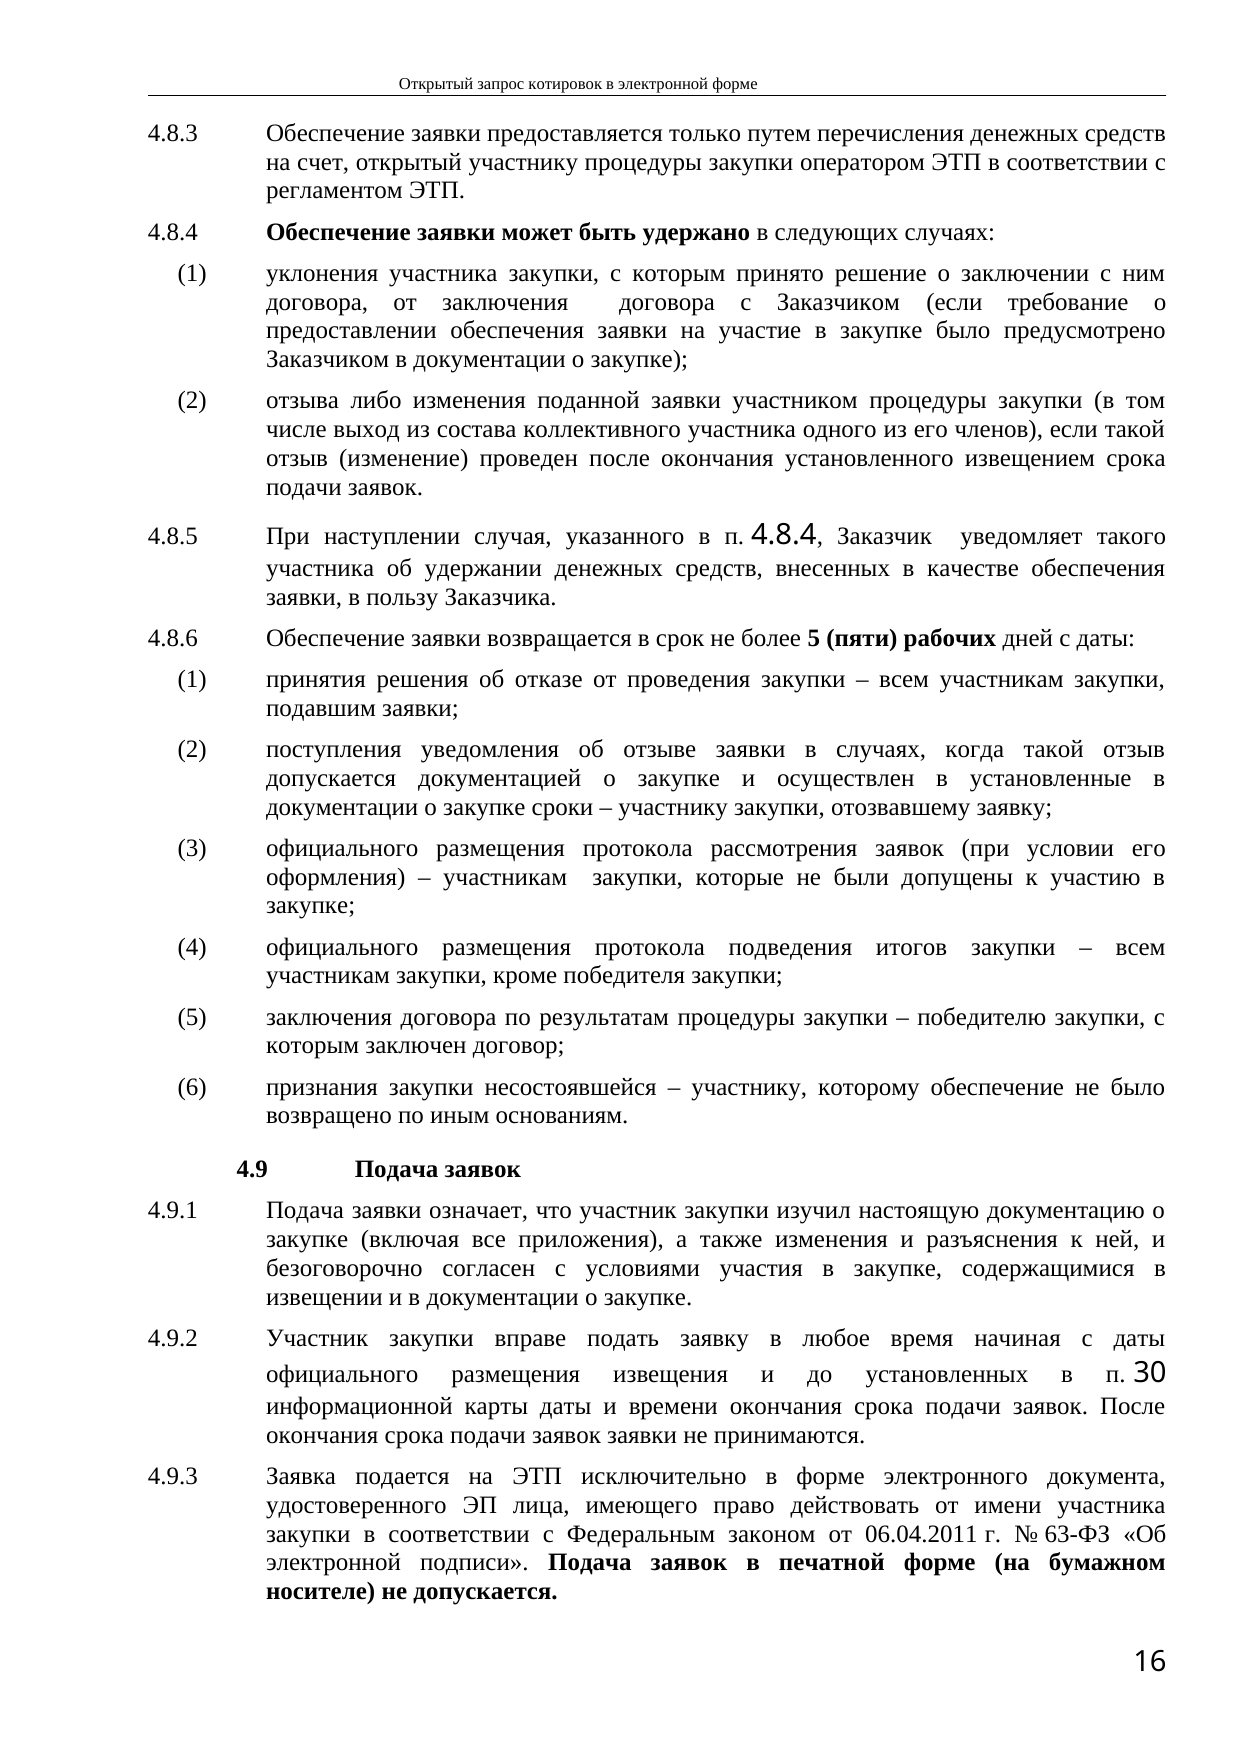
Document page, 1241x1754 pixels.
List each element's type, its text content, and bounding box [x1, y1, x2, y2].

text При наступлении случая, указанного в п. 4.8.4, Заказчик уведомляет такого участника об удержании денежных средств, внесенных в качестве обеспечения заявки, в пользу Заказчика. [148, 513, 1166, 610]
text признания закупки несостоявшейся – участнику, которому обеспечение не было возвращено по иным основаниям. [177, 1072, 1166, 1129]
text отзыва либо изменения поданной заявки участником процедуры закупки (в том числе выход из состава коллективного участника одного из его членов), если такой отзыв (изменение) проведен после окончания установленного извещением срока подачи заявок. [177, 386, 1166, 501]
text заключения договора по результатам процедуры закупки – победителю закупки, с которым заключен договор; [177, 1002, 1166, 1059]
text Обеспечение заявки может быть удержано в следующих случаях: [148, 217, 1166, 246]
text уклонения участника закупки, с которым принято решение о заключении с ним договора, от заключения договора с Заказчиком (если требование о предоставлении обеспечения заявки на участие в закупке было предусмотрено Заказчиком в документации о закупке); [177, 258, 1166, 373]
text поступления уведомления об отзыве заявки в случаях, когда такой отзыв допускается документацией о закупке и осуществлен в установленные в документации о закупке сроки – участнику закупки, отозвавшему заявку; [177, 734, 1166, 820]
text Заявка подается на ЭТП исключительно в форме электронного документа, удостоверенного ЭП лица, имеющего право действовать от имени участника закупки в соответствии с Федеральным законом от 06.04.2011 г. № 63-ФЗ «Об электронной подписи». Подача заявок в печатной форме (на бумажном носителе) не допускается. [148, 1461, 1166, 1605]
text Обеспечение заявки предоставляется только путем перечисления денежных средств на счет, открытый участнику процедуры закупки оператором ЭТП в соответствии с регламентом ЭТП. [148, 118, 1166, 204]
text Участник закупки вправе подать заявку в любое время начиная с даты официального размещения извещения и до установленных в п. 24 информационной карты даты и времени окончания срока подачи заявок. После окончания срока подачи заявок заявки не принимаются. [148, 1323, 1166, 1449]
text Обеспечение заявки возвращается в срок не более 5 (пяти) рабочих дней с даты: [148, 623, 1166, 652]
text официального размещения протокола подведения итогов закупки – всем участникам закупки, кроме победителя закупки; [177, 932, 1166, 989]
text Подача заявок [236, 1154, 1166, 1183]
text Подача заявки означает, что участник закупки изучил настоящую документацию о закупке (включая все приложения), а также изменения и разъяснения к ней, и безоговорочно согласен с условиями участия в закупке, содержащимися в извещении и в документации о закупке. [148, 1195, 1166, 1310]
text официального размещения протокола рассмотрения заявок (при условии его оформления) – участникам закупки, которые не были допущены к участию в закупке; [177, 833, 1166, 919]
text принятия решения об отказе от проведения закупки – всем участникам закупки, подавшим заявки; [177, 664, 1166, 722]
